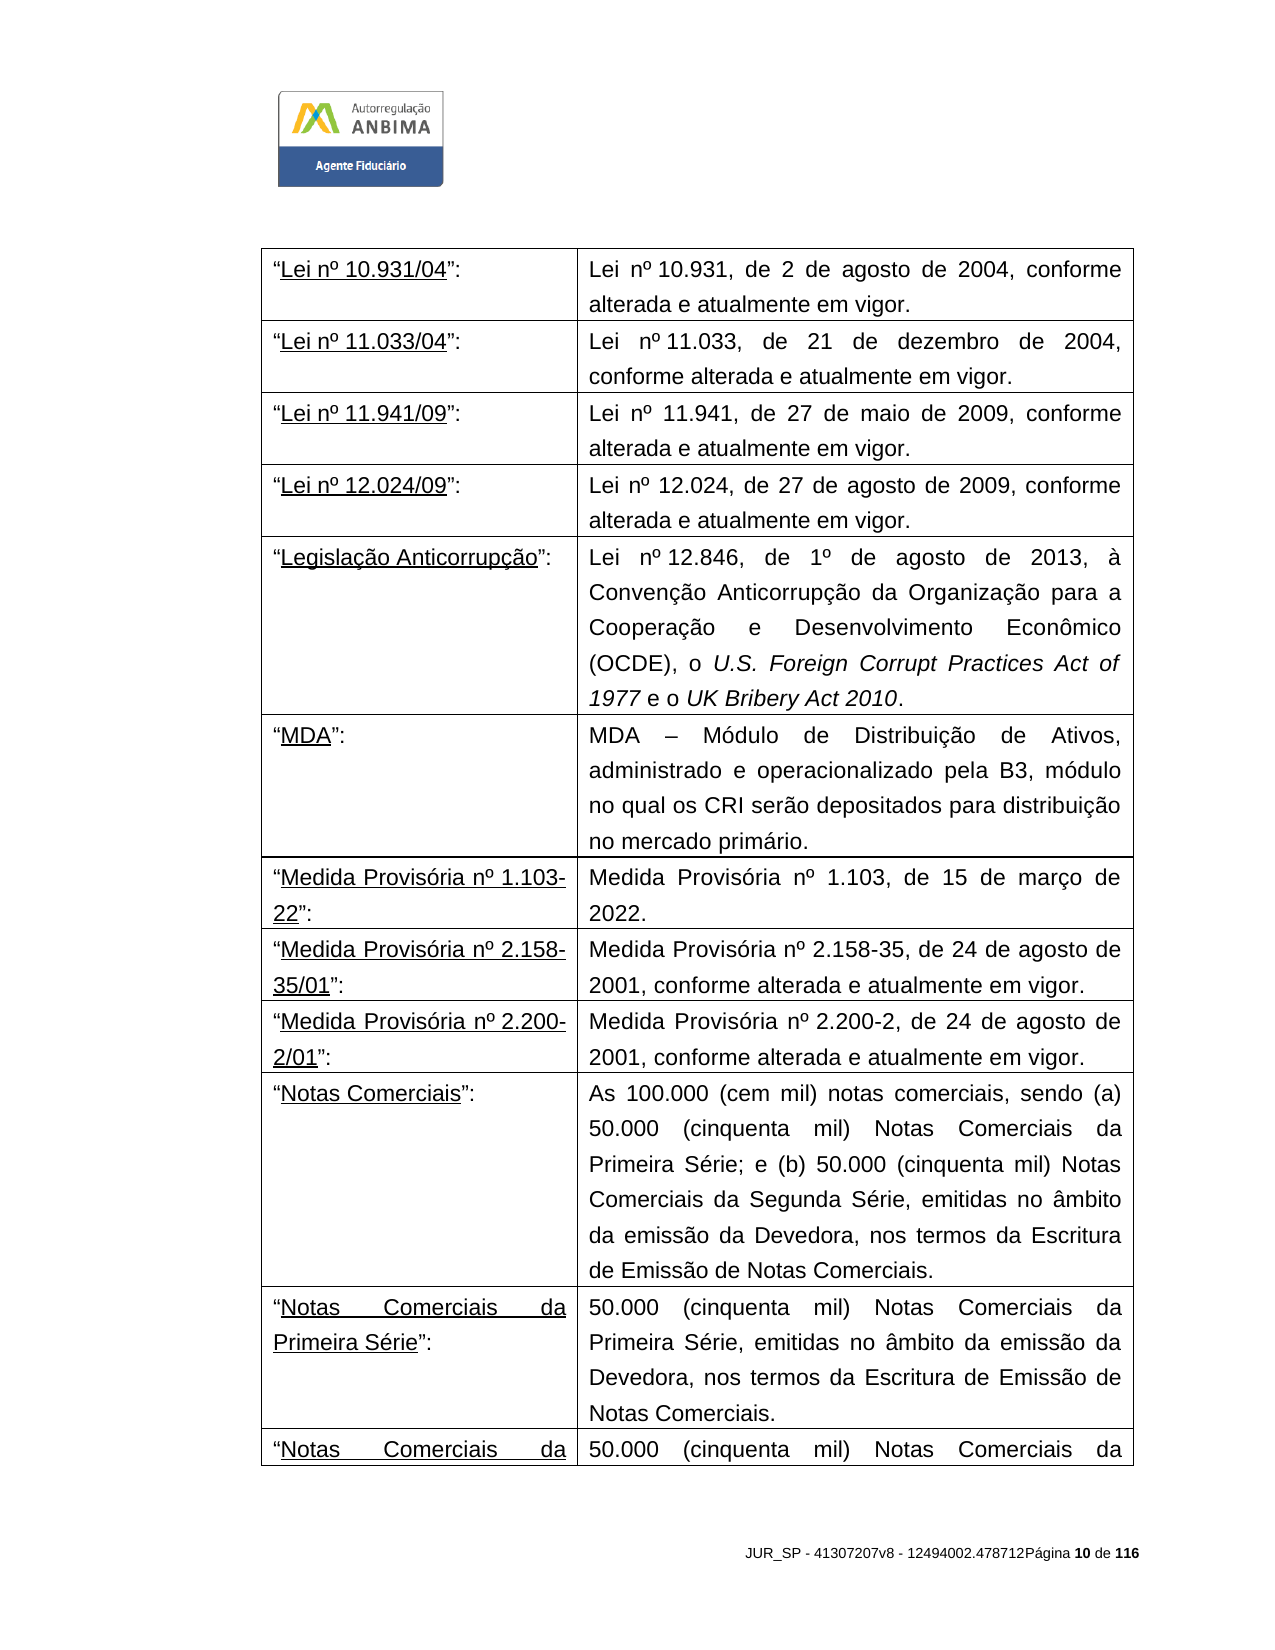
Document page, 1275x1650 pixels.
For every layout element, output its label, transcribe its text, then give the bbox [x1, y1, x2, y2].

table_cell Lei nº 11.941, de 27 de maio de 2009, conforme alterada e atualmente em vigor. [578, 393, 1133, 464]
table_cell “Lei nº 11.033/04”: [262, 321, 577, 392]
table_cell Lei nº 10.931, de 2 de agosto de 2004, conforme alterada e atualmente em vigor. [578, 249, 1133, 320]
table_cell Lei nº 12.024, de 27 de agosto de 2009, conforme alterada e atualmente em vigor. [578, 465, 1133, 536]
table_cell Medida Provisória nº 2.158-35, de 24 de agosto de 2001, conforme alterada e atualmente em vigor. [578, 929, 1133, 1000]
table_cell “Notas Comerciais da Primeira Série”: [262, 1287, 577, 1428]
table_cell Lei nº 11.033, de 21 de dezembro de 2004, conforme alterada e atualmente em vigor. [578, 321, 1133, 392]
table_cell “Notas Comerciais”: [262, 1073, 577, 1286]
table_cell “Medida Provisória nº 1.103-22”: [262, 858, 577, 928]
table_cell “Medida Provisória nº 2.158-35/01”: [262, 929, 577, 1000]
table_cell 50.000 (cinquenta mil) Notas Comerciais da Primeira Série, emitidas no âmbito da emissão da Devedora, nos termos da Escritura de Emissão de Notas Comerciais. [578, 1287, 1133, 1428]
table_cell “Lei nº 11.941/09”: [262, 393, 577, 464]
table_cell “Legislação Anticorrupção”: [262, 537, 577, 714]
table_cell “Lei nº 10.931/04”: [262, 249, 577, 320]
table_cell MDA – Módulo de Distribuição de Ativos, administrado e operacionalizado pela B3, módulo no qual os CRI serão depositados para distribuição no mercado primário. [578, 715, 1133, 856]
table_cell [262, 1429, 577, 1465]
table_cell Medida Provisória nº 1.103, de 15 de março de 2022. [578, 858, 1133, 928]
table_cell “Lei nº 12.024/09”: [262, 465, 577, 536]
table_cell Medida Provisória nº 2.200-2, de 24 de agosto de 2001, conforme alterada e atualmente em vigor. [578, 1001, 1133, 1072]
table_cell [578, 1429, 1133, 1465]
table_cell As 100.000 (cem mil) notas comerciais, sendo (a) 50.000 (cinquenta mil) Notas Comerciais da Primeira Série; e (b) 50.000 (cinquenta mil) Notas Comerciais da Segunda Série, emitidas no âmbito da emissão da Devedora, nos termos da Escritura de Emissão de Notas Comerciais. [578, 1073, 1133, 1286]
table_cell Lei nº 12.846, de 1º de agosto de 2013, à Convenção Anticorrupção da Organização para a Cooperação e Desenvolvimento Econômico (OCDE), o U.S. Foreign Corrupt Practices Act of 1977 e o UK Bribery Act 2010. [578, 537, 1133, 714]
table_cell “Medida Provisória nº 2.200-2/01”: [262, 1001, 577, 1072]
table_cell “MDA”: [262, 715, 577, 856]
